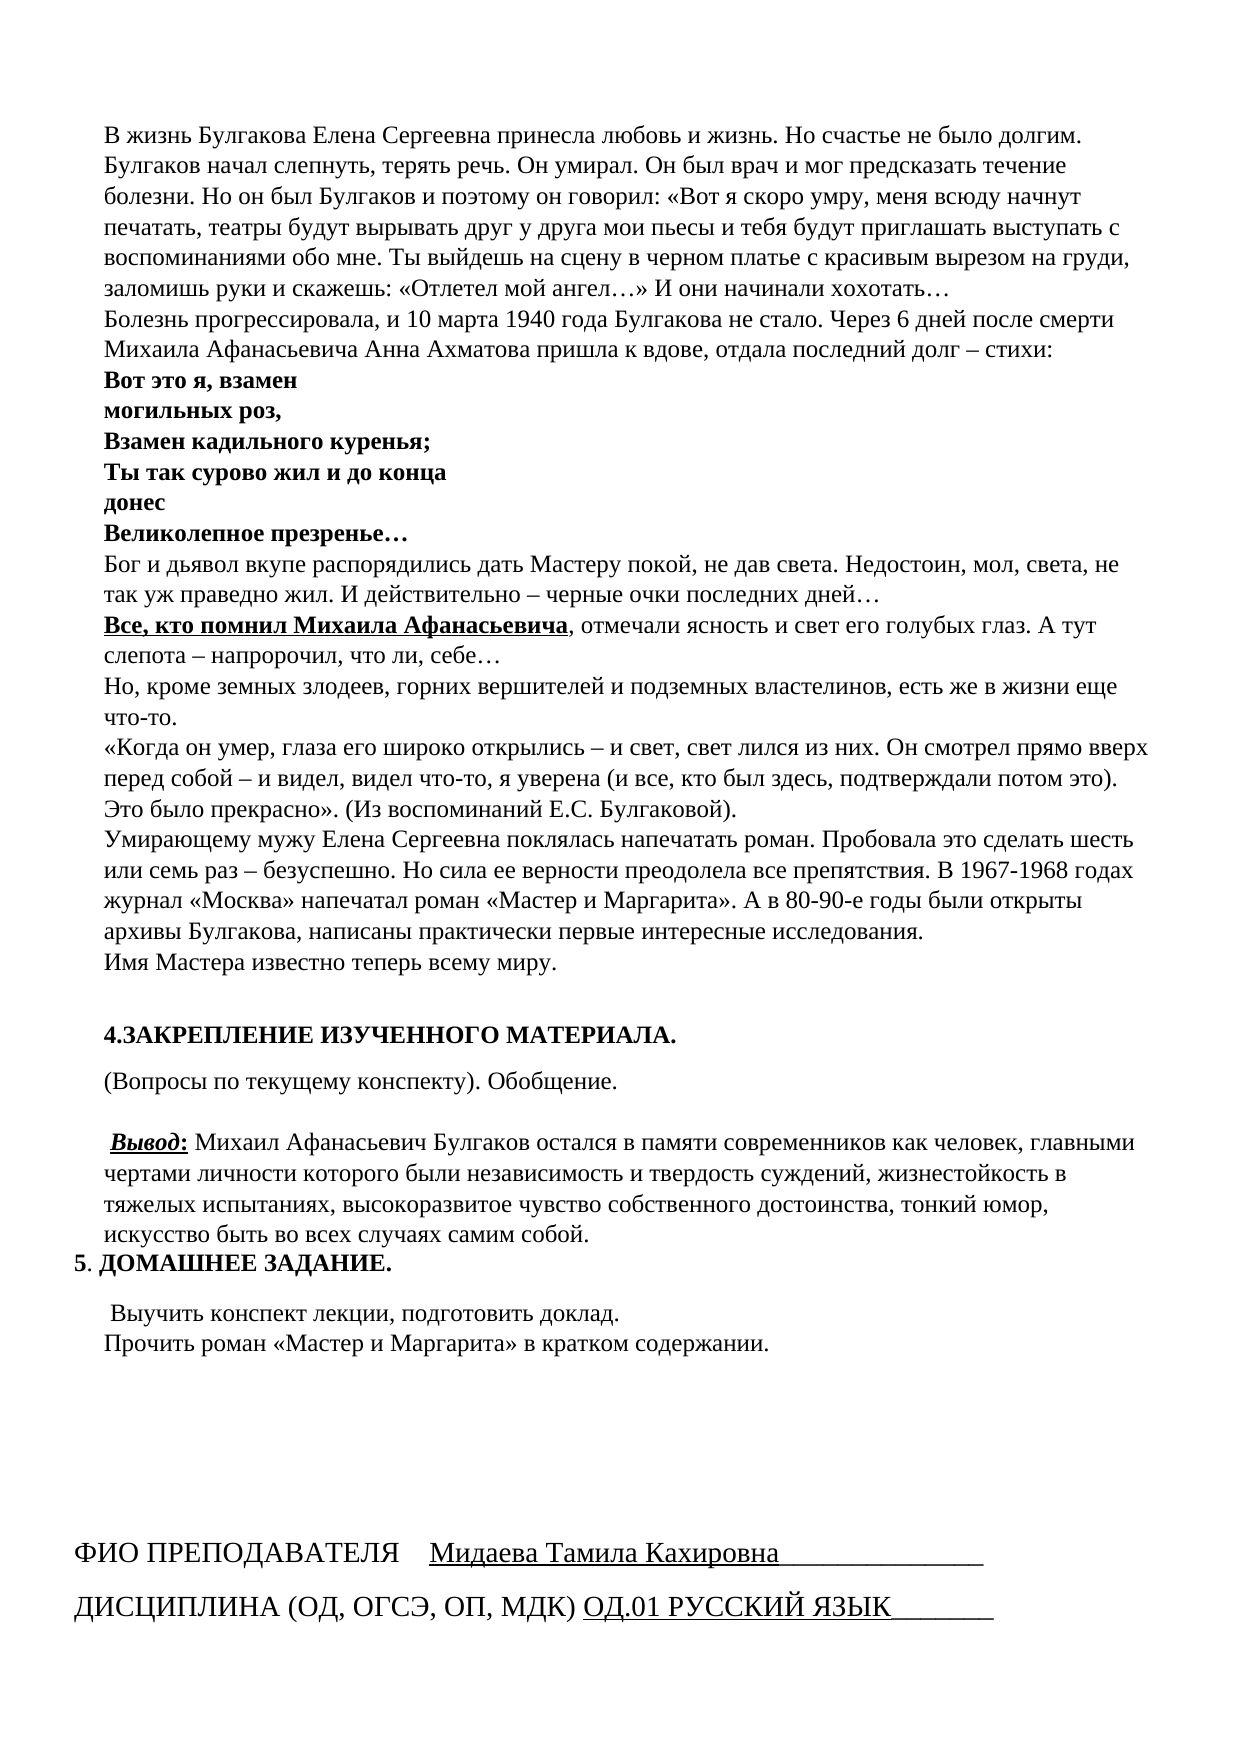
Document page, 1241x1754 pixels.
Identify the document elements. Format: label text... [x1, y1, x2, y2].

text «Когда он умер, глаза его широко открылись – и свет, свет лился из них. Он смотрел прямо вверх перед собой – и видел, видел что-то, я уверена (и все, кто был здесь, подтверждали потом это). Это было прекрасно». (Из воспоминаний Е.С. Булгаковой). [103, 731, 1152, 822]
text 5. ДОМАШНЕЕ ЗАДАНИЕ. [74, 1248, 1152, 1277]
text (Вопросы по текущему конспекту). Обобщение. [103, 1064, 1152, 1095]
text Все, кто помнил Михаила Афанасьевича, отмечали ясность и свет его голубых глаз. А тут слепота – напророчил, что ли, себе… [103, 608, 1152, 669]
text могильных роз, [103, 394, 1152, 424]
text Вывод: Михаил Афанасьевич Булгаков остался в памяти современников как человек, главными чертами личности которого были независимость и твердость суждений, жизнестойкость в тяжелых испытаниях, высокоразвитое чувство собственного достоинства, тонкий юмор, искусство быть во всех случаях самим собой. [103, 1126, 1152, 1248]
text ФИО ПРЕПОДАВАТЕЛЯ Мидаева Тамила Кахировна______________ [74, 1535, 1152, 1569]
text Имя Мастера известно теперь всему миру. [103, 945, 1152, 976]
text 4.ЗАКРЕПЛЕНИЕ ИЗУЧЕННОГО МАТЕРИАЛА. [103, 1020, 1152, 1049]
text Вот это я, взамен [103, 363, 1152, 394]
text Выучить конспект лекции, подготовить доклад. [103, 1298, 1152, 1326]
text Взамен кадильного куренья; [103, 424, 1152, 455]
text Бог и дьявол вкупе распорядились дать Мастеру покой, не дав света. Недостоин, мол, света, не так уж праведно жил. И действительно – черные очки последних дней… [103, 547, 1152, 608]
text В жизнь Булгакова Елена Сергеевна принесла любовь и жизнь. Но счастье не было долгим. Булгаков начал слепнуть, терять речь. Он умирал. Он был врач и мог предсказать течение болезни. Но он был Булгаков и поэтому он говорил: «Вот я скоро умру, меня всюду начнут печатать, театры будут вырывать друг у друга мои пьесы и тебя будут приглашать выступать с воспоминаниями обо мне. Ты выйдешь на сцену в черном платье с красивым вырезом на груди, заломишь руки и скажешь: «Отлетел мой ангел…» И они начинали хохотать… [103, 118, 1152, 302]
text Прочить роман «Мастер и Маргарита» в кратком содержании. [103, 1326, 1152, 1357]
text Умирающему мужу Елена Сергеевна поклялась напечатать роман. Пробовала это сделать шесть или семь раз – безуспешно. Но сила ее верности преодолела все препятствия. В 1967-1968 годах журнал «Москва» напечатал роман «Мастер и Маргарита». А в 80-90-е годы были открыты архивы Булгакова, написаны практически первые интересные исследования. [103, 822, 1152, 945]
text донес [103, 486, 1152, 516]
text Великолепное презренье… [103, 516, 1152, 547]
text Но, кроме земных злодеев, горних вершителей и подземных властелинов, есть же в жизни еще что-то. [103, 669, 1152, 731]
text ДИСЦИПЛИНА (ОД, ОГСЭ, ОП, МДК) ОД.01 РУССКИЙ ЯЗЫК_______ [74, 1589, 1152, 1623]
text Болезнь прогрессировала, и 10 марта 1940 года Булгакова не стало. Через 6 дней после смерти Михаила Афанасьевича Анна Ахматова пришла к вдове, отдала последний долг – стихи: [103, 302, 1152, 363]
text Ты так сурово жил и до конца [103, 455, 1152, 486]
